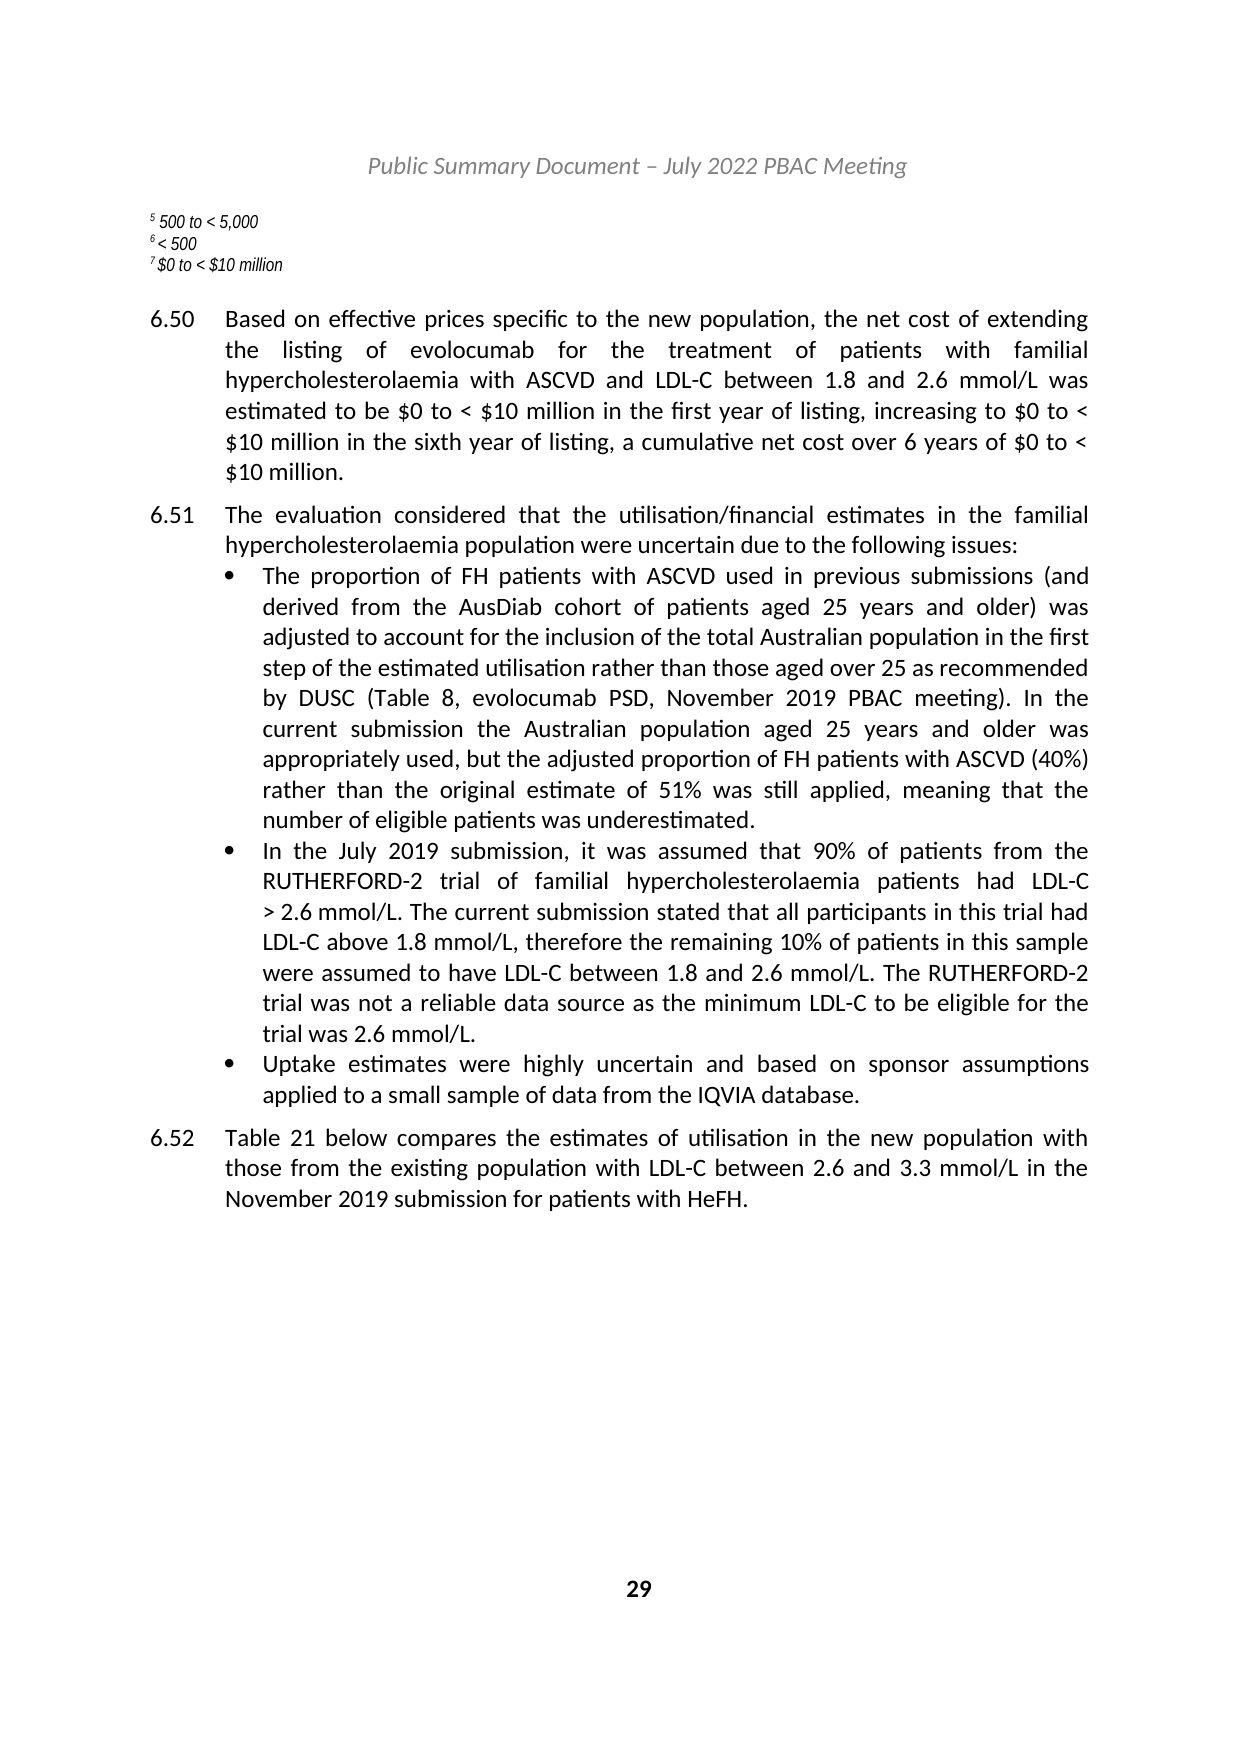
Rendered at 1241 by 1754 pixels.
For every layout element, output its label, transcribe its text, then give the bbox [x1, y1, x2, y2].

list Based on effective prices specific to the new population, the net cost of extending the listing of evolocumab for the treatment of patients with familial hypercholesterolaemia with ASCVD and LDL-C between 1.8 and 2.6 mmol/L was estimated to be $0 to < $10 million in the first year of listing, increasing to $0 to < $10 million in the sixth year of listing, a cumulative net cost over 6 years of $0 to < $10 million. [150, 303, 1090, 487]
list The evaluation considered that the utilisation/financial estimates in the familial hypercholesterolaemia population were uncertain due to the following issues: [150, 499, 1090, 560]
list In the July 2019 submission, it was assumed that 90% of patients from the RUTHERFORD-2 trial of familial hypercholesterolaemia patients had LDL-C > 2.6 mmol/L. The current submission stated that all participants in this trial had LDL-C above 1.8 mmol/L, therefore the remaining 10% of patients in this sample were assumed to have LDL-C between 1.8 and 2.6 mmol/L. The RUTHERFORD-2 trial was not a reliable data source as the minimum LDL-C to be eligible for the trial was 2.6 mmol/L. [225, 835, 1090, 1048]
list The proportion of FH patients with ASCVD used in previous submissions (and derived from the AusDiab cohort of patients aged 25 years and older) was adjusted to account for the inclusion of the total Australian population in the first step of the estimated utilisation rather than those aged over 25 as recommended by DUSC (Table 8, evolocumab PSD, November 2019 PBAC meeting). In the current submission the Australian population aged 25 years and older was appropriately used, but the adjusted proportion of FH patients with ASCVD (40%) rather than the original estimate of 51% was still applied, meaning that the number of eligible patients was underestimated. [225, 560, 1090, 835]
list Table 21 below compares the estimates of utilisation in the new population with those from the existing population with LDL-C between 2.6 and 3.3 mmol/L in the November 2019 submission for patients with HeFH. [150, 1122, 1090, 1214]
list Uptake estimates were highly uncertain and based on sponsor assumptions applied to a small sample of data from the IQVIA database. [225, 1048, 1090, 1109]
text 6 < 500 [150, 233, 1090, 254]
text 7 $0 to < $10 million [150, 254, 1090, 276]
text 5 500 to < 5,000 [150, 211, 1090, 233]
